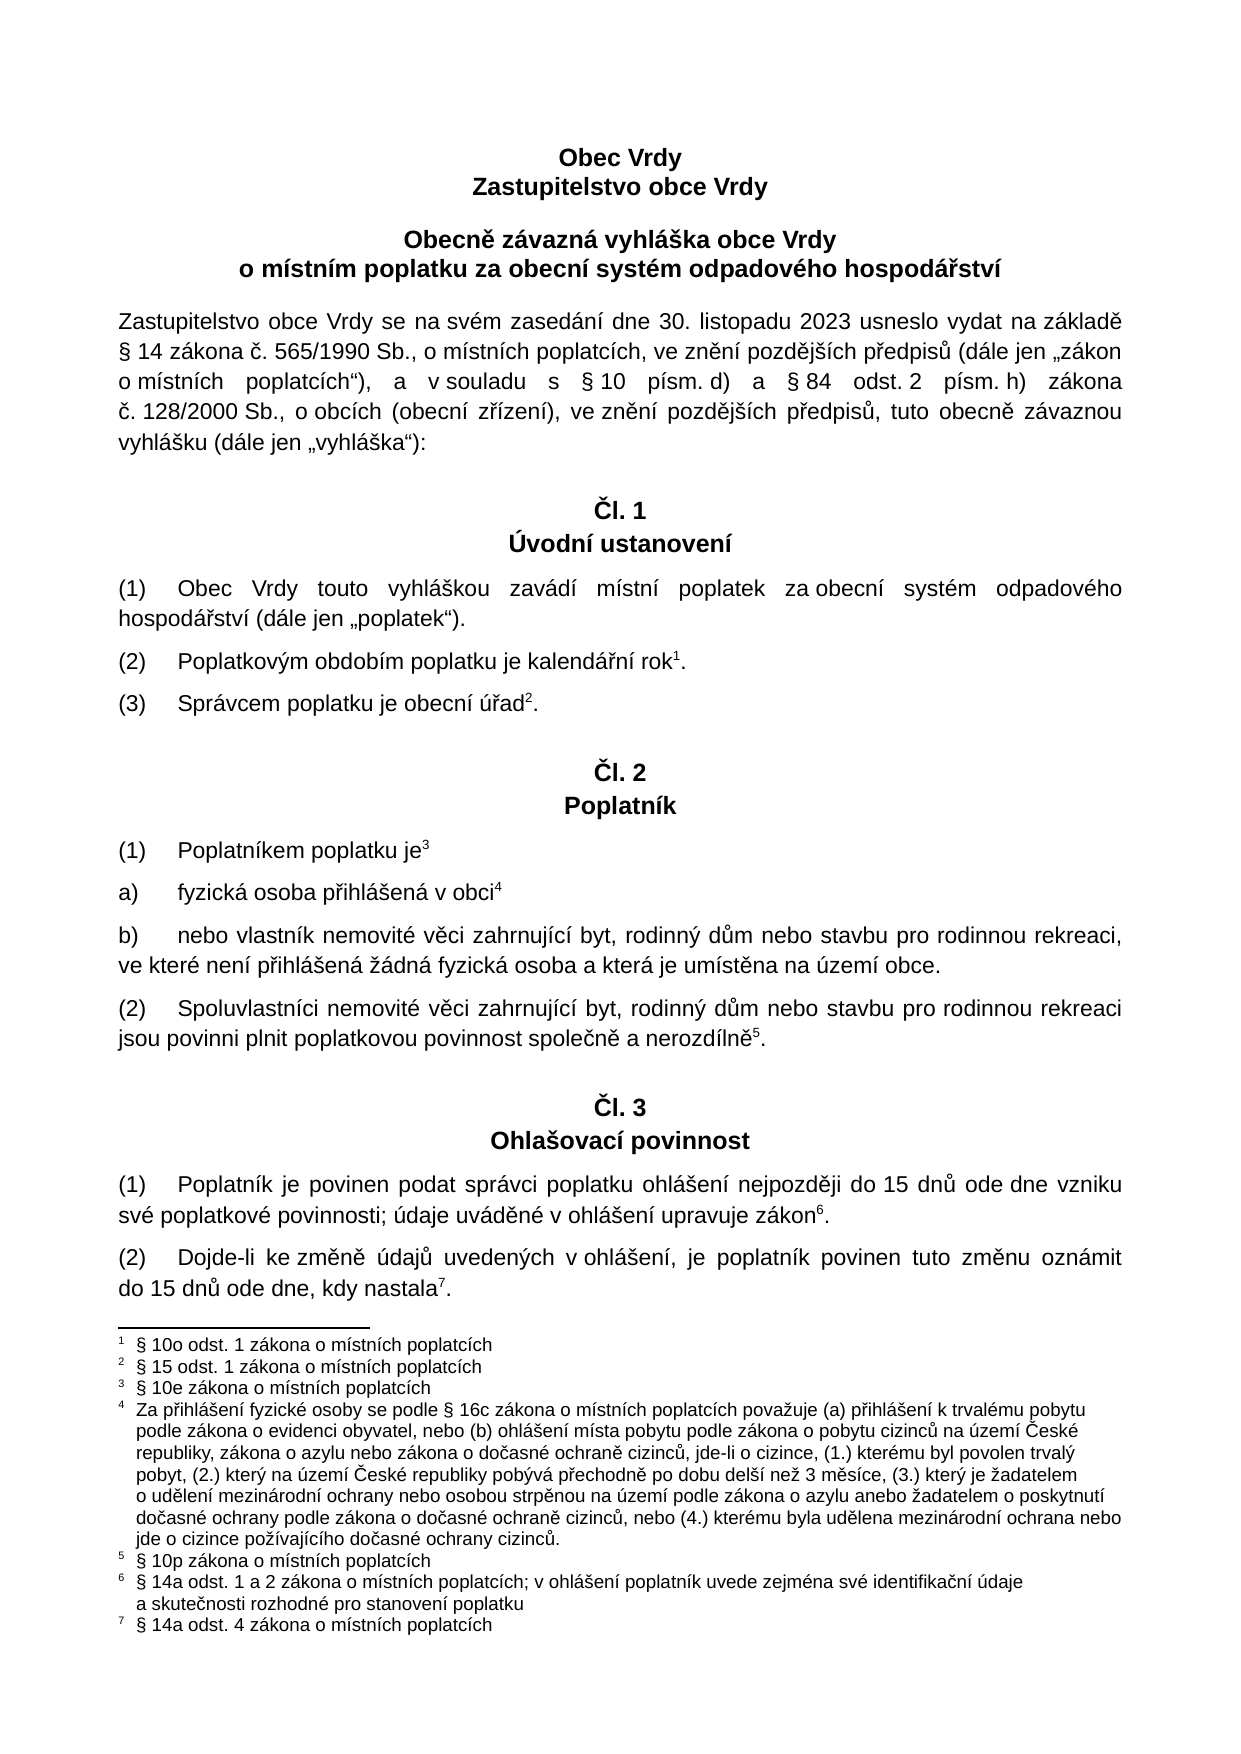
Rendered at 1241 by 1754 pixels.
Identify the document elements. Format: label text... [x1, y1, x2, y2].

list Poplatníkem poplatku je [118, 837, 1122, 863]
subtitle Čl. 1 Úvodní ustanovení [118, 496, 1122, 558]
list Spoluvlastníci nemovité věci zahrnující byt, rodinný dům nebo stavbu pro rodinnou rekreaci jsou povinni plnit poplatkovou povinnost společně a nerozdílně. [118, 995, 1122, 1052]
list nebo vlastník nemovité věci zahrnující byt, rodinný dům nebo stavbu pro rodinnou rekreaci, ve které není přihlášená žádná fyzická osoba a která je umístěna na území obce. [118, 922, 1122, 979]
list Správcem poplatku je obecní úřad. [118, 690, 1122, 717]
subtitle Obecně závazná vyhláška obce Vrdy o místním poplatku za obecní systém odpadového hospodářství [118, 225, 1122, 283]
list Poplatkovým obdobím poplatku je kalendářní rok. [118, 648, 1122, 674]
list Obec Vrdy touto vyhláškou zavádí místní poplatek za obecní systém odpadového hospodářství (dále jen „poplatek“). [118, 575, 1122, 631]
subtitle Čl. 2 Poplatník [118, 758, 1122, 820]
text Zastupitelstvo obce Vrdy se na svém zasedání dne 30. listopadu 2023 usneslo vydat na základě § 14 zákona č. 565/1990 Sb., o místních poplatcích, ve znění pozdějších předpisů (dále jen „zákon o místních poplatcích“), a v souladu s § 10 písm. d) a § 84 odst. 2 písm. h) zákona č. 128/2000 Sb., o obcích (obecní zřízení), ve znění pozdějších předpisů, tuto obecně závaznou vyhlášku (dále jen „vyhláška“): [118, 308, 1122, 455]
list fyzická osoba přihlášená v obci [118, 879, 1122, 906]
list Dojde-li ke změně údajů uvedených v ohlášení, je poplatník povinen tuto změnu oznámit do 15 dnů ode dne, kdy nastala. [118, 1244, 1122, 1301]
list Poplatník je povinen podat správci poplatku ohlášení nejpozději do 15 dnů ode dne vzniku své poplatkové povinnosti; údaje uváděné v ohlášení upravuje zákon. [118, 1171, 1122, 1228]
subtitle Čl. 3 Ohlašovací povinnost [118, 1093, 1122, 1155]
title Obec Vrdy Zastupitelstvo obce Vrdy [118, 143, 1122, 201]
